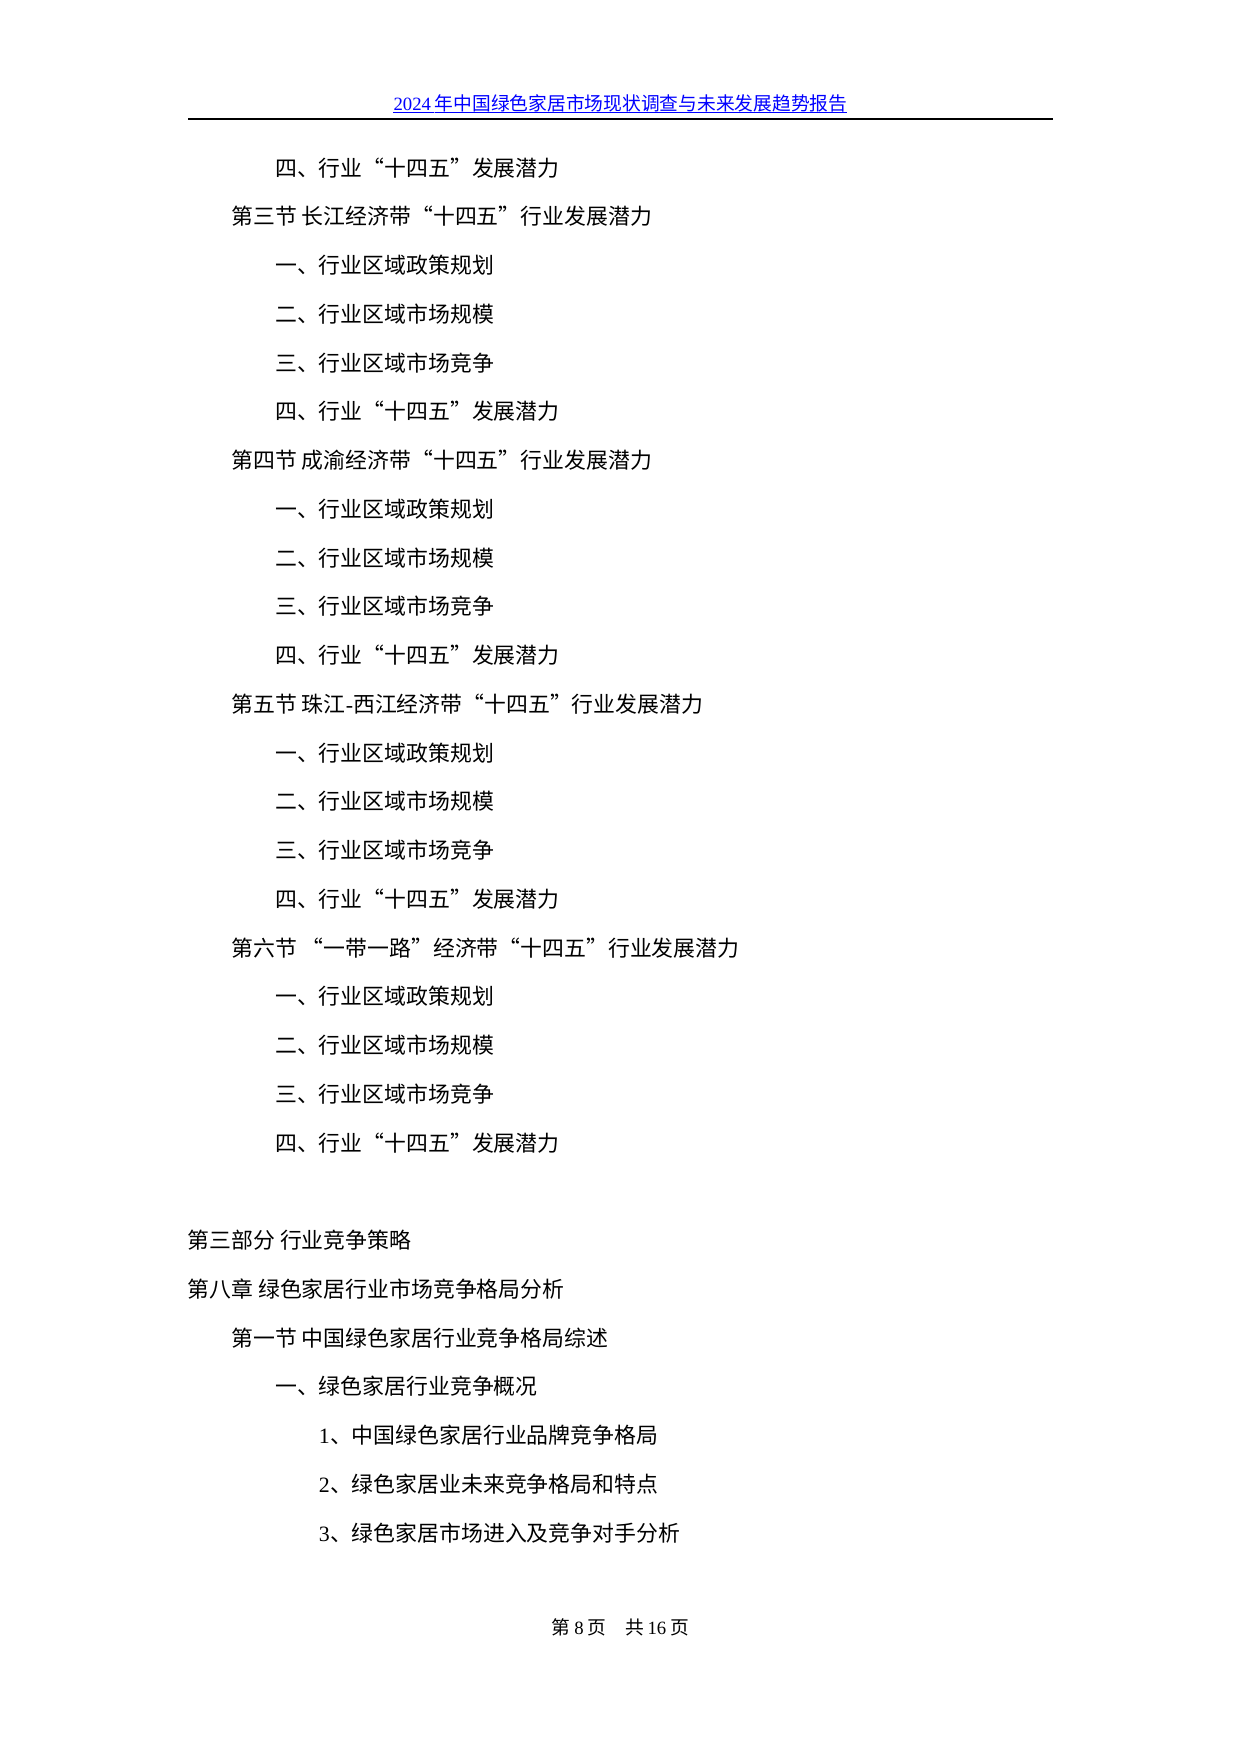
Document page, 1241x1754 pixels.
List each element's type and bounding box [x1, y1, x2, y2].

text [187, 150, 1053, 1548]
